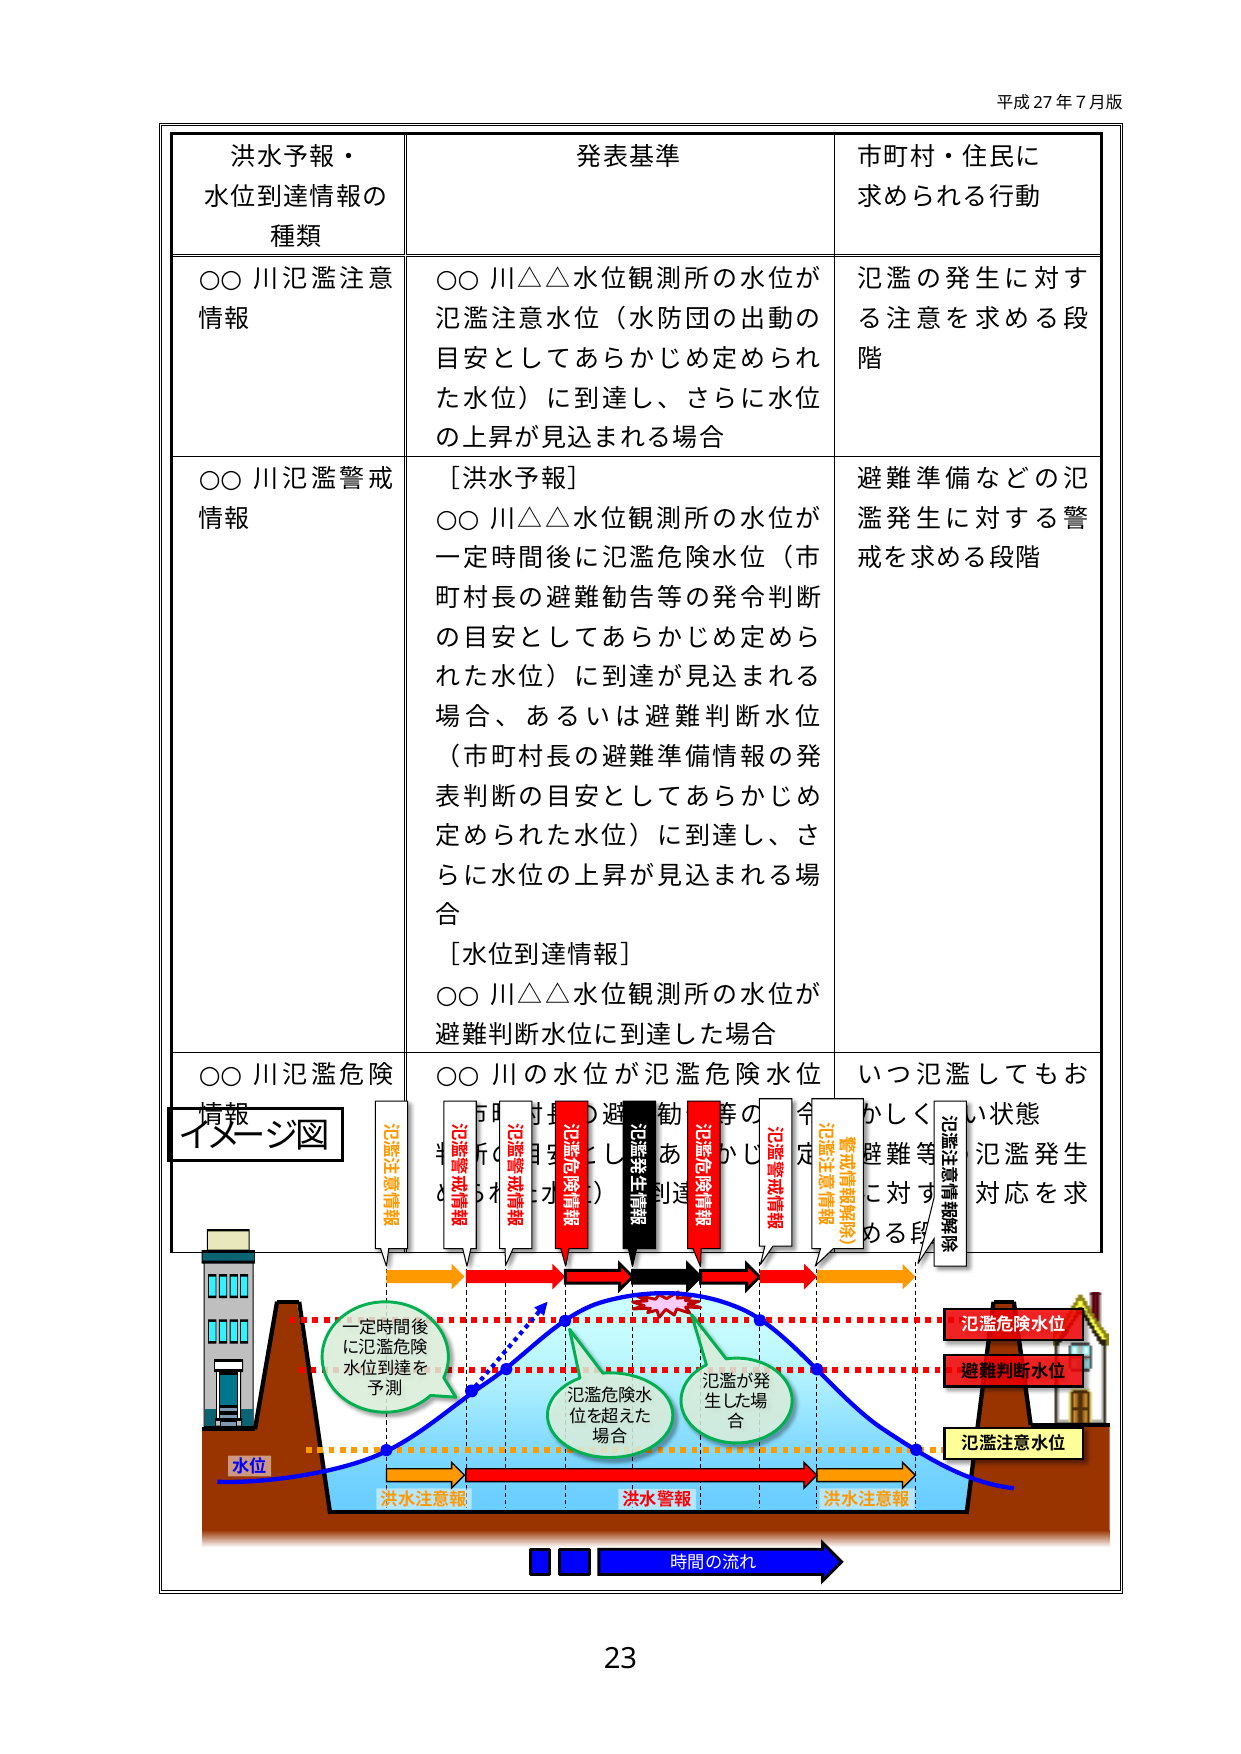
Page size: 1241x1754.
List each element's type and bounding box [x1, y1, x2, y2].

table_header [162, 126, 1120, 1590]
